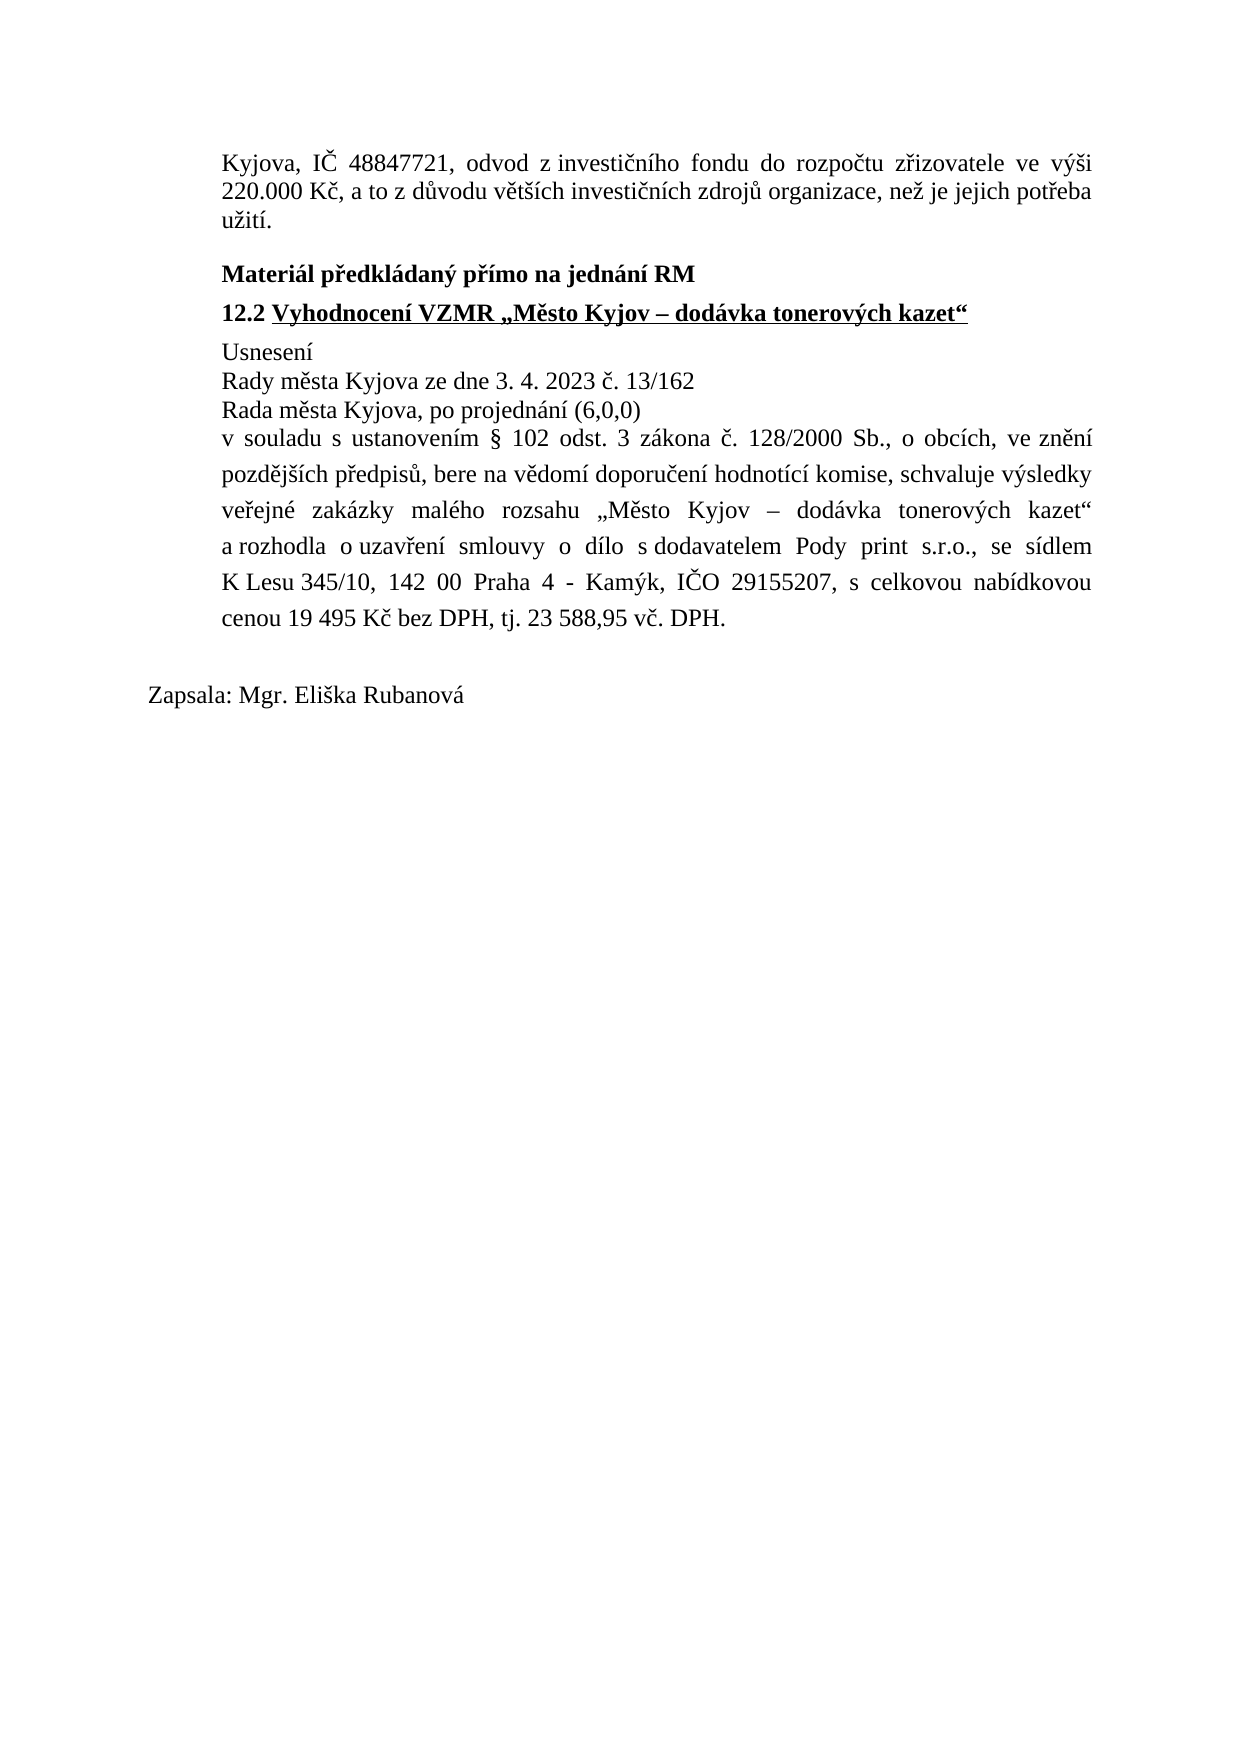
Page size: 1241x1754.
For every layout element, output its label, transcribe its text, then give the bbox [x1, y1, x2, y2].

text v souladu s ustanovením § 102 odst. 3 zákona č. 128/2000 Sb., o obcích, ve znění pozdějších předpisů, bere na vědomí doporučení hodnotící komise, schvaluje výsledky veřejné zakázky malého rozsahu „Město Kyjov – dodávka tonerových kazet“ a rozhodla o uzavření smlouvy o dílo s dodavatelem Pody print s.r.o., se sídlem K Lesu 345/10, 142 00 Praha 4 - Kamýk, IČO 29155207, s celkovou nabídkovou cenou 19 495 Kč bez DPH, tj. 23 588,95 vč. DPH. [221, 423, 1093, 639]
text Zapsala: Mgr. Eliška Rubanová [148, 680, 1093, 709]
text Usnesení [221, 337, 1093, 366]
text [221, 148, 1093, 234]
text Rady města Kyjova ze dne 3. 4. 2023 č. 13/162 [221, 366, 1093, 395]
text 12.2 Vyhodnocení VZMR „Město Kyjov – dodávka tonerových kazet“ [221, 298, 1093, 327]
text Rada města Kyjova, po projednání (6,0,0) [221, 395, 1093, 423]
text Materiál předkládaný přímo na jednání RM [221, 259, 1093, 288]
